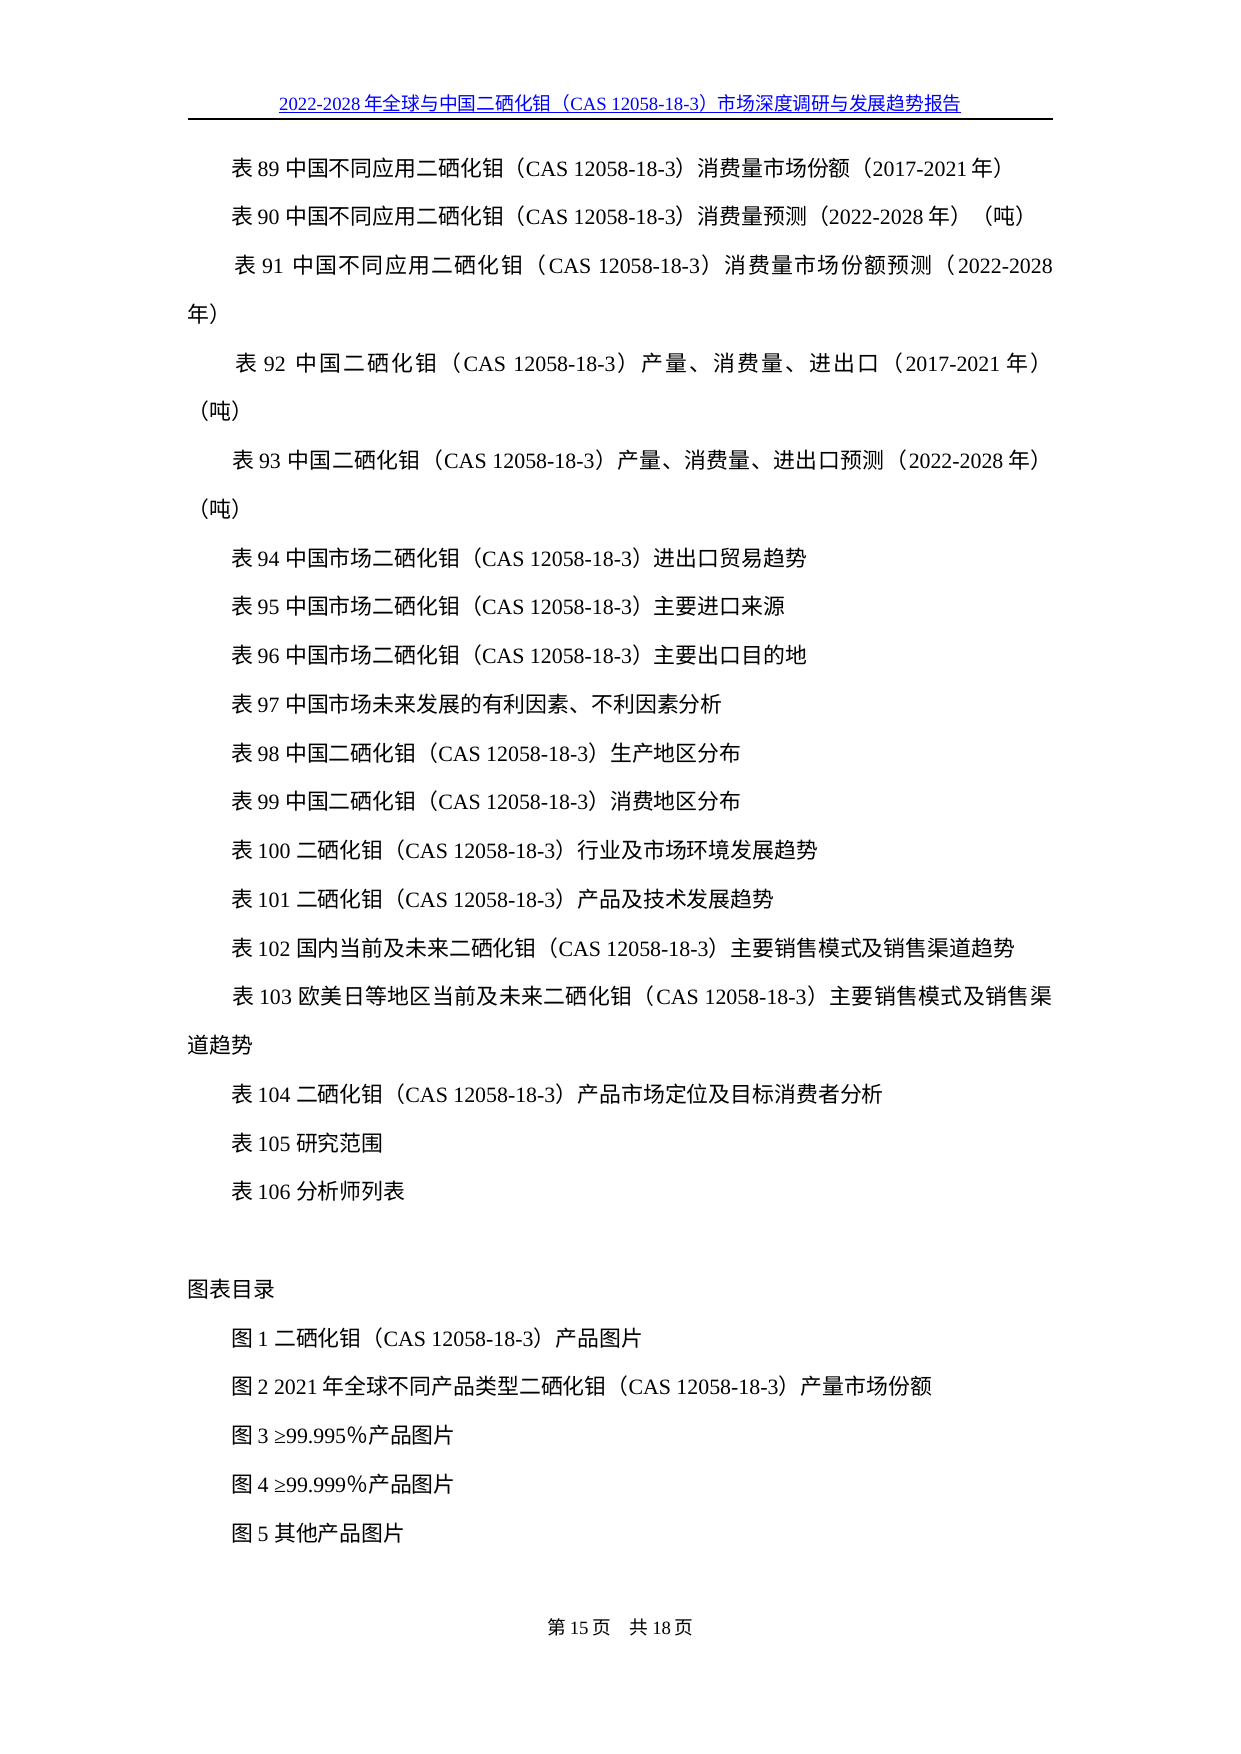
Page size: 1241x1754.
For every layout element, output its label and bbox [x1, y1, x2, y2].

text [187, 150, 1053, 1548]
